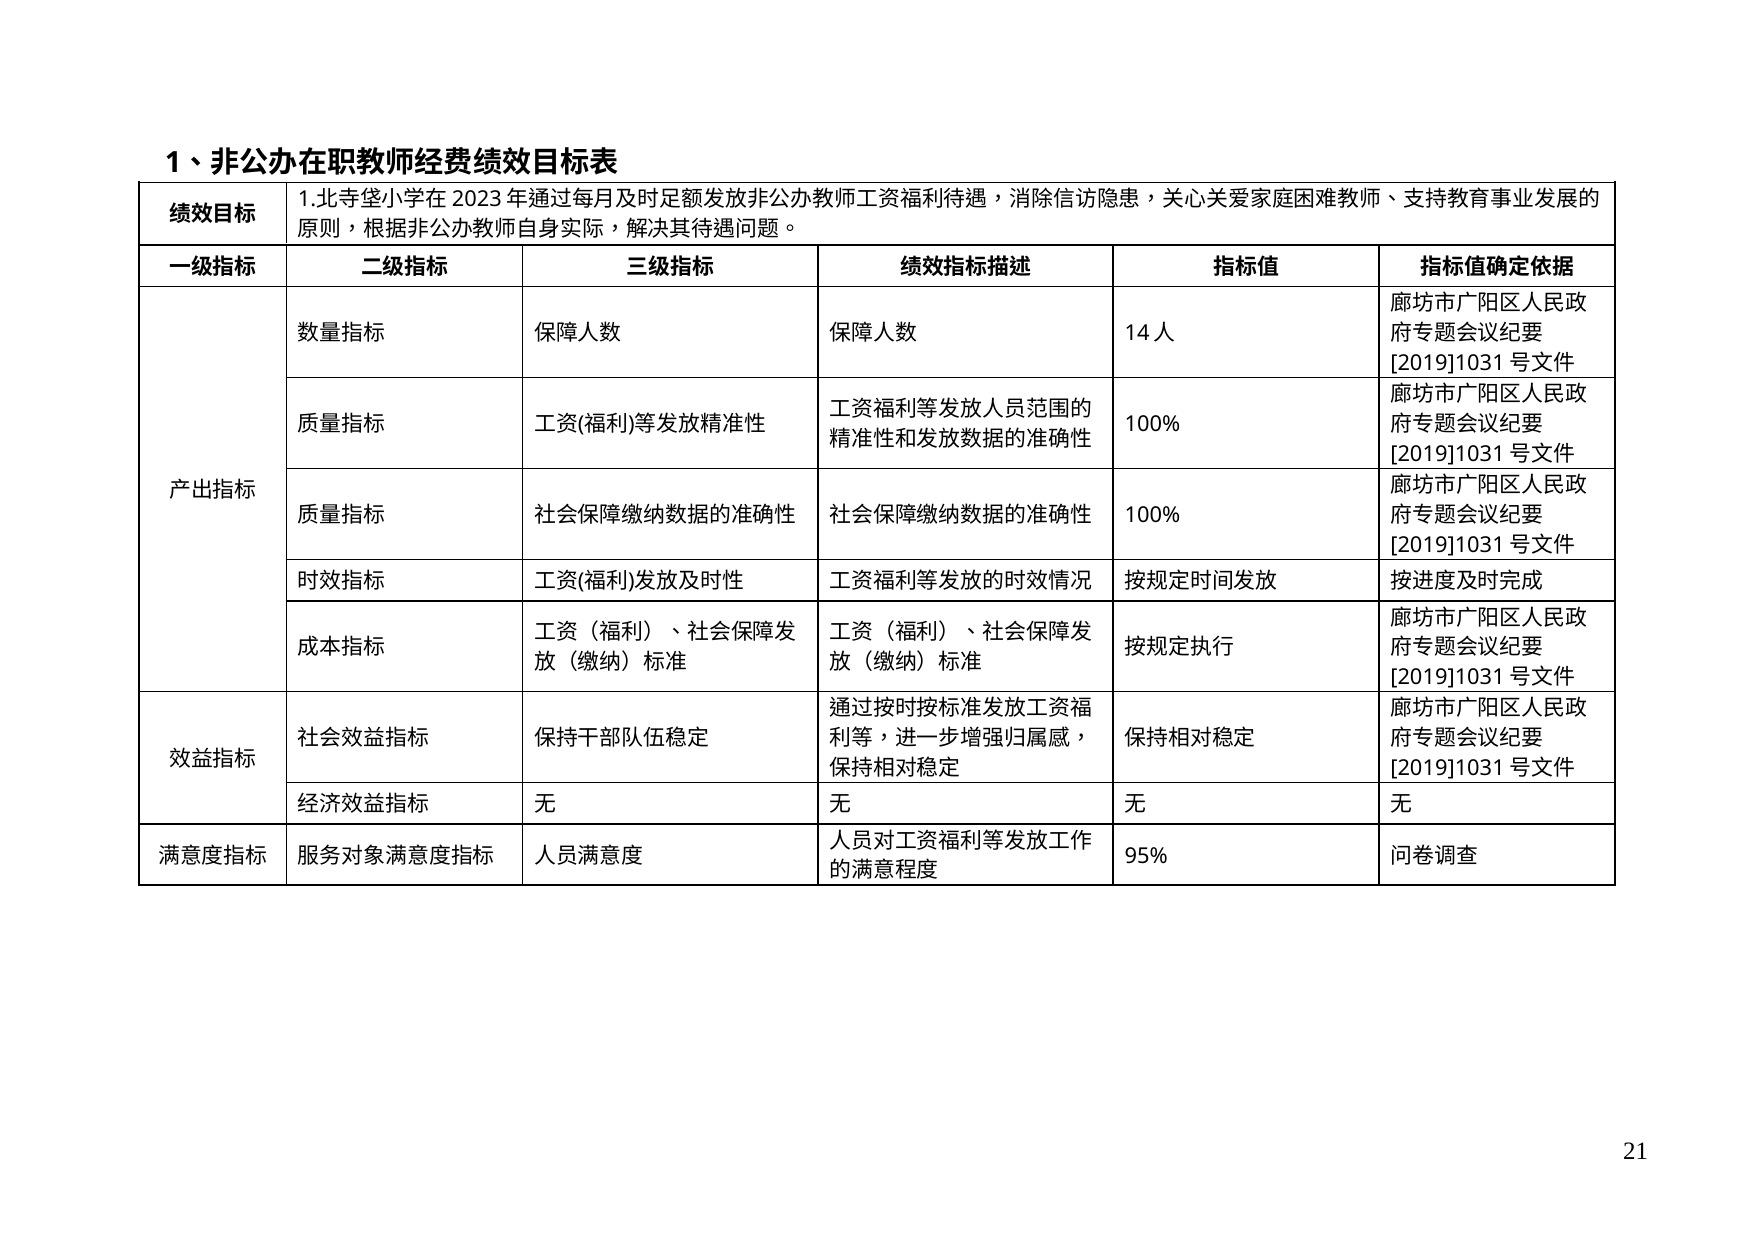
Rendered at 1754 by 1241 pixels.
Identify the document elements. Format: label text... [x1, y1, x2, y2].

table_cell 保障人数 [523, 287, 817, 377]
table_cell 按规定时间发放 [1114, 560, 1378, 600]
table_cell 工资（福利）、社会保障发放（缴纳）标准 [523, 602, 817, 691]
table_header 二级指标 [287, 246, 522, 286]
table_cell 按进度及时完成 [1380, 560, 1614, 600]
table_cell 服务对象满意度指标 [287, 825, 522, 884]
table_cell 时效指标 [287, 560, 522, 600]
table_header 1.北寺垡小学在2023年通过每月及时足额发放非公办教师工资福利待遇，消除信访隐患，关心关爱家庭困难教师、支持教育事业发展的原则，根据非公办教师自身实际，解决其待遇问题。 [287, 183, 1614, 243]
table_cell 95% [1114, 825, 1378, 884]
table_cell 廊坊市广阳区人民政府专题会议纪要[2019]1031号文件 [1380, 469, 1614, 558]
table_cell 效益指标 [140, 692, 286, 823]
table_cell 廊坊市广阳区人民政府专题会议纪要[2019]1031号文件 [1380, 378, 1614, 468]
table_cell 无 [1380, 783, 1614, 823]
table_cell 人员满意度 [523, 825, 817, 884]
table_cell 质量指标 [287, 378, 522, 468]
table_cell 问卷调查 [1380, 825, 1614, 884]
table_cell 廊坊市广阳区人民政府专题会议纪要[2019]1031号文件 [1380, 602, 1614, 691]
table_cell 廊坊市广阳区人民政府专题会议纪要[2019]1031号文件 [1380, 692, 1614, 782]
table_cell 工资(福利)发放及时性 [523, 560, 817, 600]
table_header 一级指标 [140, 246, 286, 286]
table_cell 满意度指标 [140, 825, 286, 884]
table_cell 工资福利等发放人员范围的精准性和发放数据的准确性 [819, 378, 1112, 468]
table_cell 人员对工资福利等发放工作的满意程度 [819, 825, 1112, 884]
table_cell 产出指标 [140, 287, 286, 691]
table_cell 社会保障缴纳数据的准确性 [819, 469, 1112, 558]
table_cell 成本指标 [287, 602, 522, 691]
table_cell 保持相对稳定 [1114, 692, 1378, 782]
table_cell 无 [523, 783, 817, 823]
table_cell 100% [1114, 469, 1378, 558]
table_cell 社会效益指标 [287, 692, 522, 782]
table_cell 100% [1114, 378, 1378, 468]
table_cell 通过按时按标准发放工资福利等，进一步增强归属感，保持相对稳定 [819, 692, 1112, 782]
table_cell 质量指标 [287, 469, 522, 558]
table_cell 无 [1114, 783, 1378, 823]
table_header 绩效目标 [140, 183, 286, 243]
table_cell 保持干部队伍稳定 [523, 692, 817, 782]
table_cell 工资(福利)等发放精准性 [523, 378, 817, 468]
table_cell 14人 [1114, 287, 1378, 377]
table_cell 经济效益指标 [287, 783, 522, 823]
table_cell 保障人数 [819, 287, 1112, 377]
table_cell 工资福利等发放的时效情况 [819, 560, 1112, 600]
table_cell 社会保障缴纳数据的准确性 [523, 469, 817, 558]
table_header 指标值确定依据 [1380, 246, 1614, 286]
table_header 三级指标 [523, 246, 817, 286]
table_cell 按规定执行 [1114, 602, 1378, 691]
table_header 绩效指标描述 [819, 246, 1112, 286]
table_cell 无 [819, 783, 1112, 823]
table_header 指标值 [1114, 246, 1378, 286]
table_cell 廊坊市广阳区人民政府专题会议纪要[2019]1031号文件 [1380, 287, 1614, 377]
table_cell 工资（福利）、社会保障发放（缴纳）标准 [819, 602, 1112, 691]
table_cell 数量指标 [287, 287, 522, 377]
text 1、非公办在职教师经费绩效目标表 [106, 142, 1648, 181]
